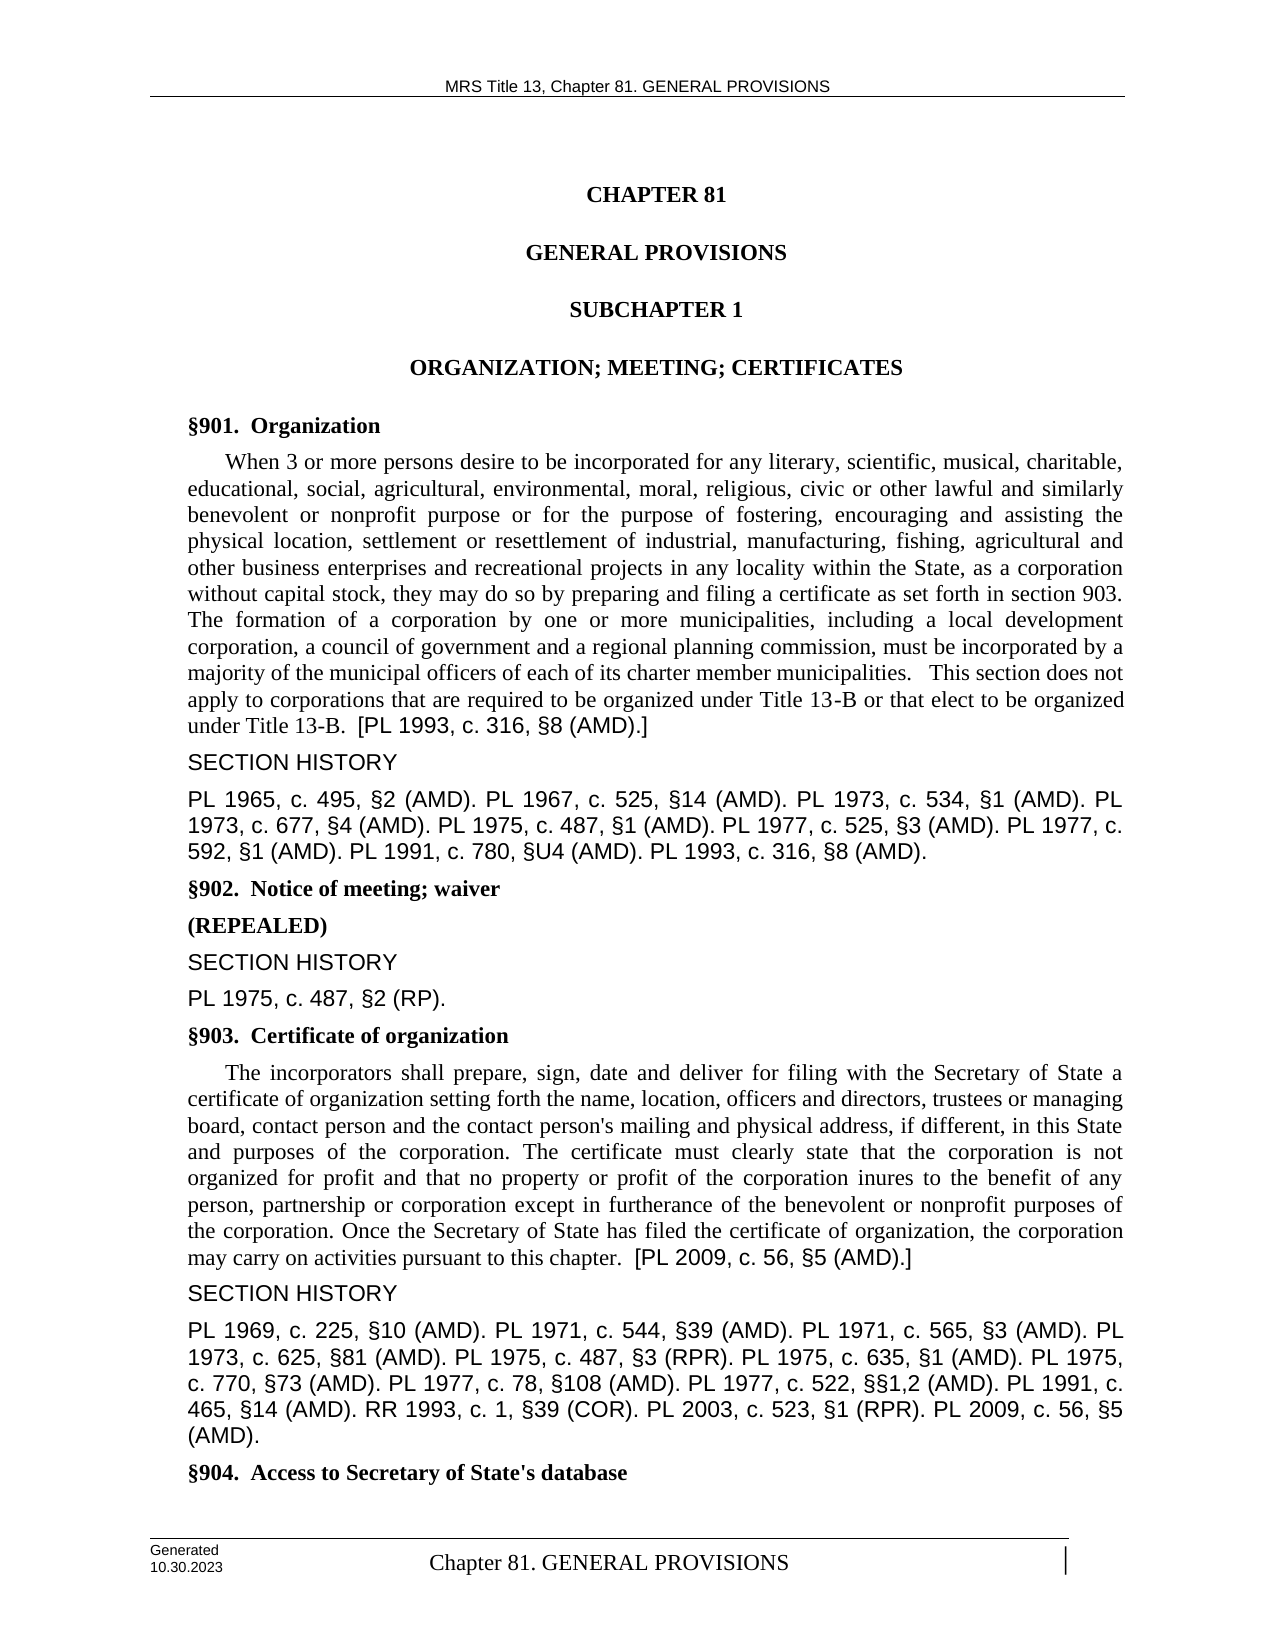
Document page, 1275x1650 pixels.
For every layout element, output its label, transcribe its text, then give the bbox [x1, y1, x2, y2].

text CHAPTER 81 [187, 181, 1125, 208]
text §903. Certificate of organization [187, 1022, 1125, 1048]
text GENERAL PROVISIONS [187, 239, 1125, 265]
text (REPEALED) [187, 912, 1125, 938]
text When 3 or more persons desire to be incorporated for any literary, scientific, musical, charitable, educational, social, agricultural, environmental, moral, religious, civic or other lawful and similarly benevolent or nonprofit purpose or for the purpose of fostering, encouraging and assisting the physical location, settlement or resettlement of industrial, manufacturing, fishing, agricultural and other business enterprises and recreational projects in any locality within the State, as a corporation without capital stock, they may do so by preparing and filing a certificate as set forth in section 903. The formation of a corporation by one or more municipalities, including a local development corporation, a council of government and a regional planning commission, must be incorporated by a majority of the municipal officers of each of its charter member municipalities. This section does not apply to corporations that are required to be organized under Title 13‑B or that elect to be organized under Title 13‑B. [PL 1993, c. 316, §8 (AMD).] [187, 448, 1125, 738]
text SECTION HISTORY [187, 749, 1125, 775]
text §902. Notice of meeting; waiver [187, 875, 1125, 901]
text §904. Access to Secretary of State's database [187, 1459, 1125, 1486]
text ORGANIZATION; MEETING; CERTIFICATES [187, 354, 1125, 380]
text The incorporators shall prepare, sign, date and deliver for filing with the Secretary of State a certificate of organization setting forth the name, location, officers and directors, trustees or managing board, contact person and the contact person's mailing and physical address, if different, in this State and purposes of the corporation. The certificate must clearly state that the corporation is not organized for profit and that no property or profit of the corporation inures to the benefit of any person, partnership or corporation except in furtherance of the benevolent or nonprofit purposes of the corporation. Once the Secretary of State has filed the certificate of organization, the corporation may carry on activities pursuant to this chapter. [PL 2009, c. 56, §5 (AMD).] [187, 1059, 1125, 1270]
text SECTION HISTORY [187, 1280, 1125, 1307]
text PL 1975, c. 487, §2 (RP). [187, 985, 1125, 1012]
text SECTION HISTORY [187, 949, 1125, 975]
text PL 1965, c. 495, §2 (AMD). PL 1967, c. 525, §14 (AMD). PL 1973, c. 534, §1 (AMD). PL 1973, c. 677, §4 (AMD). PL 1975, c. 487, §1 (AMD). PL 1977, c. 525, §3 (AMD). PL 1977, c. 592, §1 (AMD). PL 1991, c. 780, §U4 (AMD). PL 1993, c. 316, §8 (AMD). [187, 786, 1125, 865]
text §901. Organization [187, 412, 1125, 438]
text PL 1969, c. 225, §10 (AMD). PL 1971, c. 544, §39 (AMD). PL 1971, c. 565, §3 (AMD). PL 1973, c. 625, §81 (AMD). PL 1975, c. 487, §3 (RPR). PL 1975, c. 635, §1 (AMD). PL 1975, c. 770, §73 (AMD). PL 1977, c. 78, §108 (AMD). PL 1977, c. 522, §§1,2 (AMD). PL 1991, c. 465, §14 (AMD). RR 1993, c. 1, §39 (COR). PL 2003, c. 523, §1 (RPR). PL 2009, c. 56, §5 (AMD). [187, 1317, 1125, 1449]
text SUBCHAPTER 1 [187, 296, 1125, 323]
